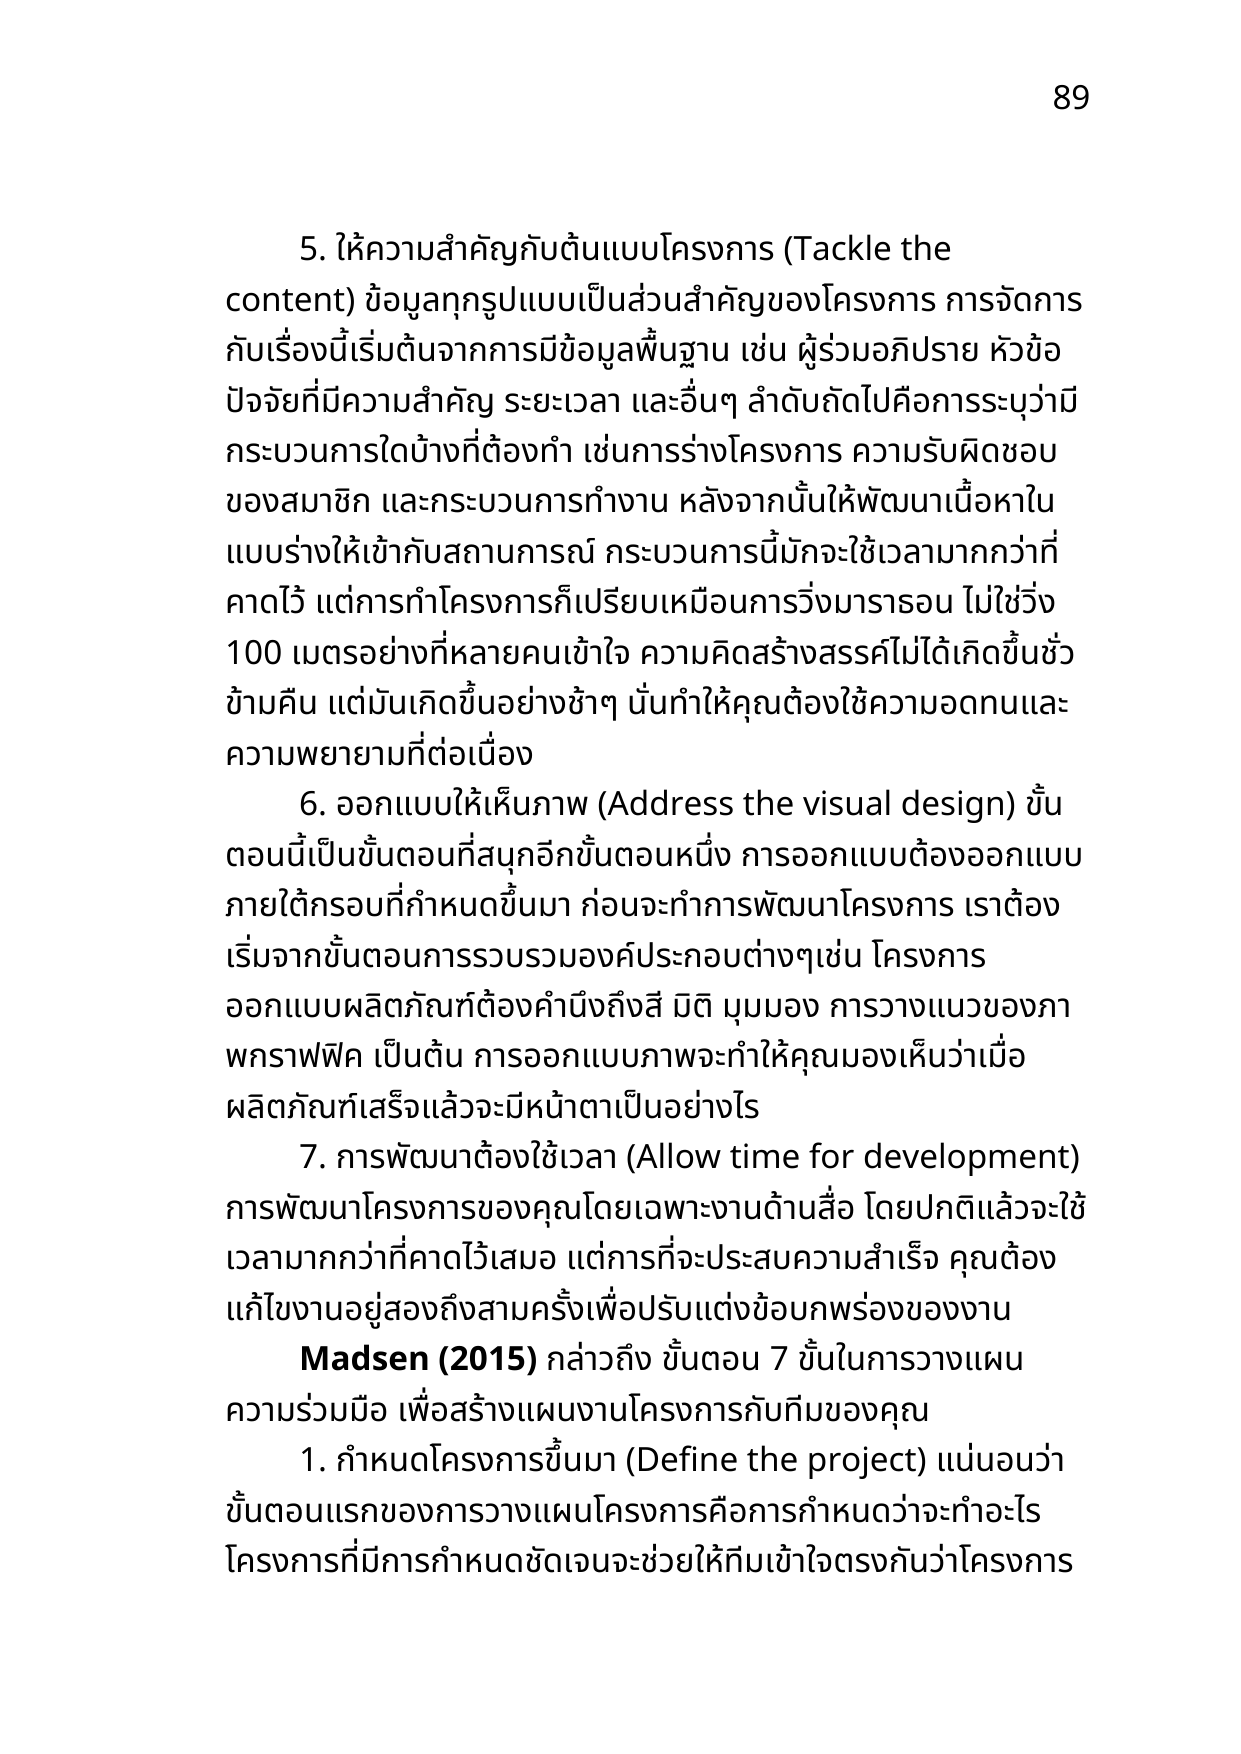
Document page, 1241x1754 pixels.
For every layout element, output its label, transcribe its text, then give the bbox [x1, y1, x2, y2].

text 6. ออกแบบให้เห็นภาพ (Address the visual design) ขั้นตอนนี้เป็นขั้นตอนที่สนุกอีกขั้นตอนหนึ่ง การออกแบบต้องออกแบบภายใต้กรอบที่กำหนดขึ้นมา ก่อนจะทำการพัฒนาโครงการ เราต้องเริ่มจากขั้นตอนการรวบรวมองค์ประกอบต่างๆเช่น โครงการออกแบบผลิตภัณฑ์ต้องคำนึงถึงสี มิติ มุมมอง การวางแนวของภาพกราฟฟิค เป็นต้น การออกแบบภาพจะทำให้คุณมองเห็นว่าเมื่อผลิตภัณฑ์เสร็จแล้วจะมีหน้าตาเป็นอย่างไร [225, 780, 1090, 1133]
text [225, 1436, 1090, 1588]
text 7. การพัฒนาต้องใช้เวลา (Allow time for development) การพัฒนาโครงการของคุณโดยเฉพาะงานด้านสื่อ โดยปกติแล้วจะใช้เวลามากกว่าที่คาดไว้เสมอ แต่การที่จะประสบความสำเร็จ คุณต้องแก้ไขงานอยู่สองถึงสามครั้งเพื่อปรับแต่งข้อบกพร่องของงาน [225, 1133, 1090, 1335]
text 5. ให้ความสำคัญกับต้นแบบโครงการ (Tackle the content) ข้อมูลทุกรูปแบบเป็นส่วนสำคัญของโครงการ การจัดการกับเรื่องนี้เริ่มต้นจากการมีข้อมูลพื้นฐาน เช่น ผู้ร่วมอภิปราย หัวข้อ ปัจจัยที่มีความสำคัญ ระยะเวลา และอื่นๆ ลำดับถัดไปคือการระบุว่ามีกระบวนการใดบ้างที่ต้องทำ เช่นการร่างโครงการ ความรับผิดชอบของสมาชิก และกระบวนการทำงาน หลังจากนั้นให้พัฒนาเนื้อหาในแบบร่างให้เข้ากับสถานการณ์ กระบวนการนี้มักจะใช้เวลามากกว่าที่คาดไว้ แต่การทำโครงการก็เปรียบเหมือนการวิ่งมาราธอน ไม่ใช่วิ่ง 100 เมตรอย่างที่หลายคนเข้าใจ ความคิดสร้างสรรค์ไม่ได้เกิดขึ้นชั่วข้ามคืน แต่มันเกิดขึ้นอย่างช้าๆ นั่นทำให้คุณต้องใช้ความอดทนและความพยายามที่ต่อเนื่อง [225, 225, 1090, 780]
text Madsen (2015) กล่าวถึง ขั้นตอน 7 ขั้นในการวางแผนความร่วมมือ เพื่อสร้างแผนงานโครงการกับทีมของคุณ [225, 1335, 1090, 1436]
